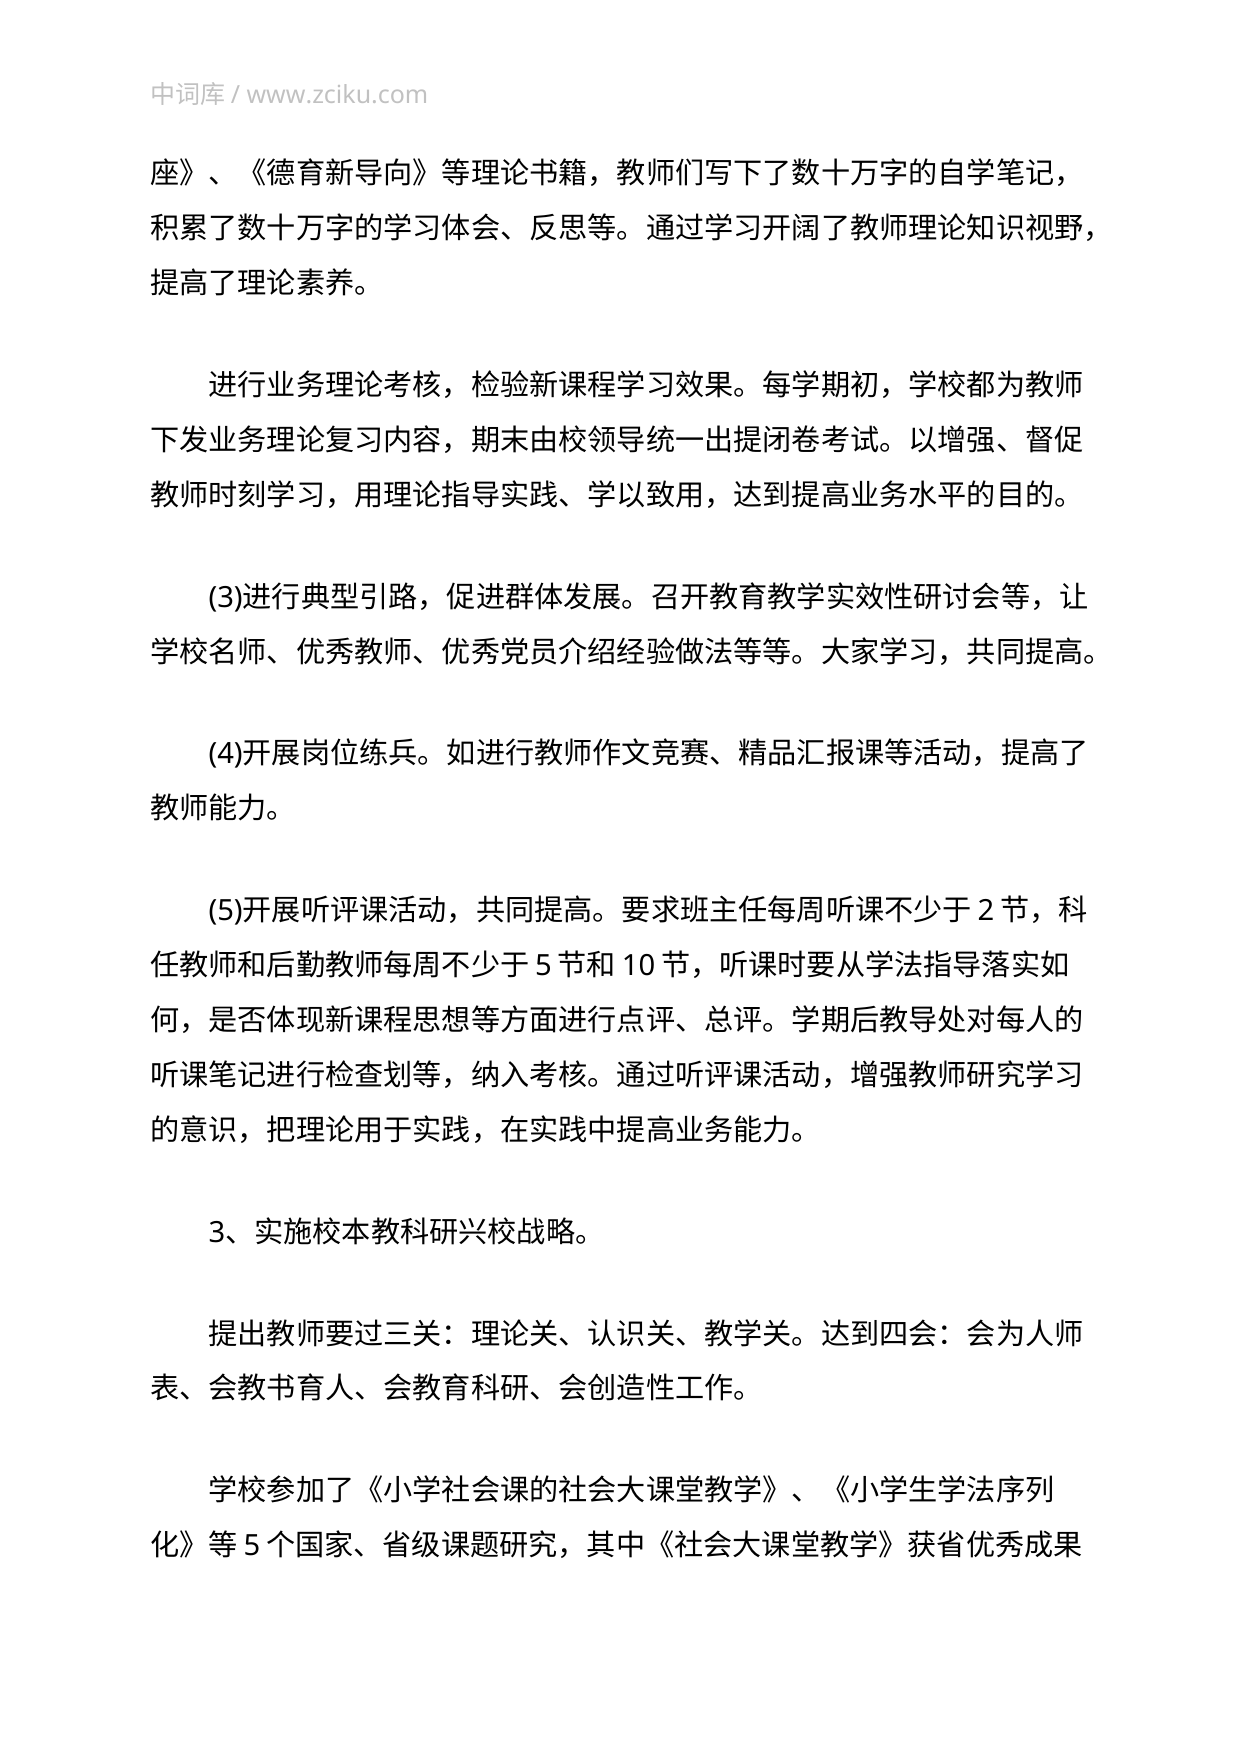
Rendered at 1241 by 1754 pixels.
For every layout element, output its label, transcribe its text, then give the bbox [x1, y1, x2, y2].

text (5)开展听评课活动，共同提高。要求班主任每周听课不少于2节，科任教师和后勤教师每周不少于5节和10节，听课时要从学法指导落实如何，是否体现新课程思想等方面进行点评、总评。学期后教导处对每人的听课笔记进行检查划等，纳入考核。通过听评课活动，增强教师研究学习的意识，把理论用于实践，在实践中提高业务能力。 [150, 887, 1090, 1149]
text (3)进行典型引路，促进群体发展。召开教育教学实效性研讨会等，让学校名师、优秀教师、优秀党员介绍经验做法等等。大家学习，共同提高。 [150, 573, 1090, 670]
text 进行业务理论考核，检验新课程学习效果。每学期初，学校都为教师下发业务理论复习内容，期末由校领导统一出提闭卷考试。以增强、督促教师时刻学习，用理论指导实践、学以致用，达到提高业务水平的目的。 [150, 362, 1090, 514]
text (4)开展岗位练兵。如进行教师作文竞赛、精品汇报课等活动，提高了教师能力。 [150, 730, 1090, 827]
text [150, 1467, 1090, 1564]
text 提出教师要过三关：理论关、认识关、教学关。达到四会：会为人师表、会教书育人、会教育科研、会创造性工作。 [150, 1310, 1090, 1407]
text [150, 150, 1090, 302]
text 3、实施校本教科研兴校战略。 [150, 1208, 1090, 1251]
